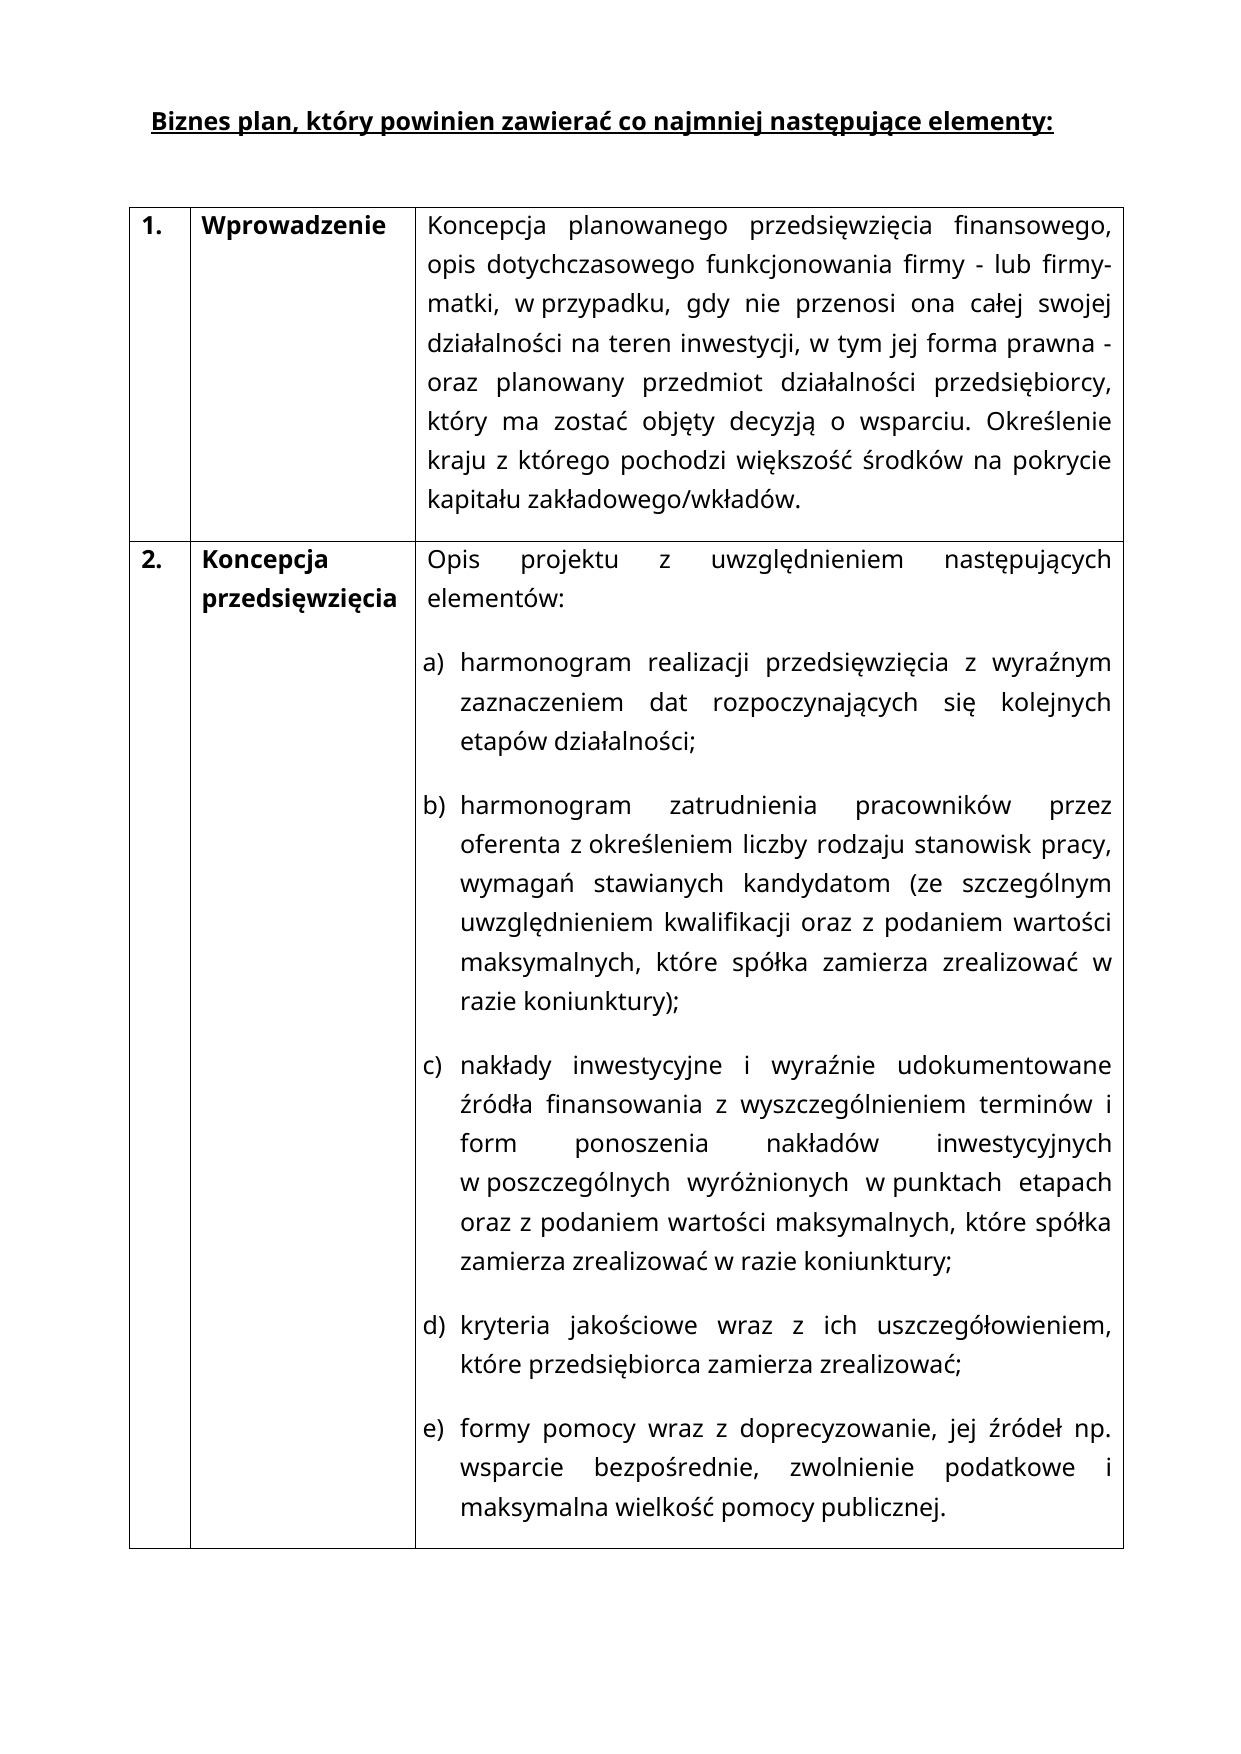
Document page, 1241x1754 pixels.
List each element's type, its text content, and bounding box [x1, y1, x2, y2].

table_header Wprowadzenie [191, 208, 415, 541]
table_header 1. [130, 208, 190, 541]
table_header Koncepcja planowanego przedsięwzięcia finansowego, opis dotychczasowego funkcjonowania firmy - lub firmy-matki, w przypadku, gdy nie przenosi ona całej swojej działalności na teren inwestycji, w tym jej forma prawna - oraz planowany przedmiot działalności przedsiębiorcy, który ma zostać objęty decyzją o wsparciu. Określenie kraju z którego pochodzi większość środków na pokrycie kapitału zakładowego/wkładów. [416, 208, 1123, 541]
text Biznes plan, który powinien zawierać co najmniej następujące elementy: [148, 103, 1093, 137]
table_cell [416, 542, 1123, 1548]
table_cell 2. [130, 542, 190, 1548]
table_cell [191, 542, 415, 1548]
